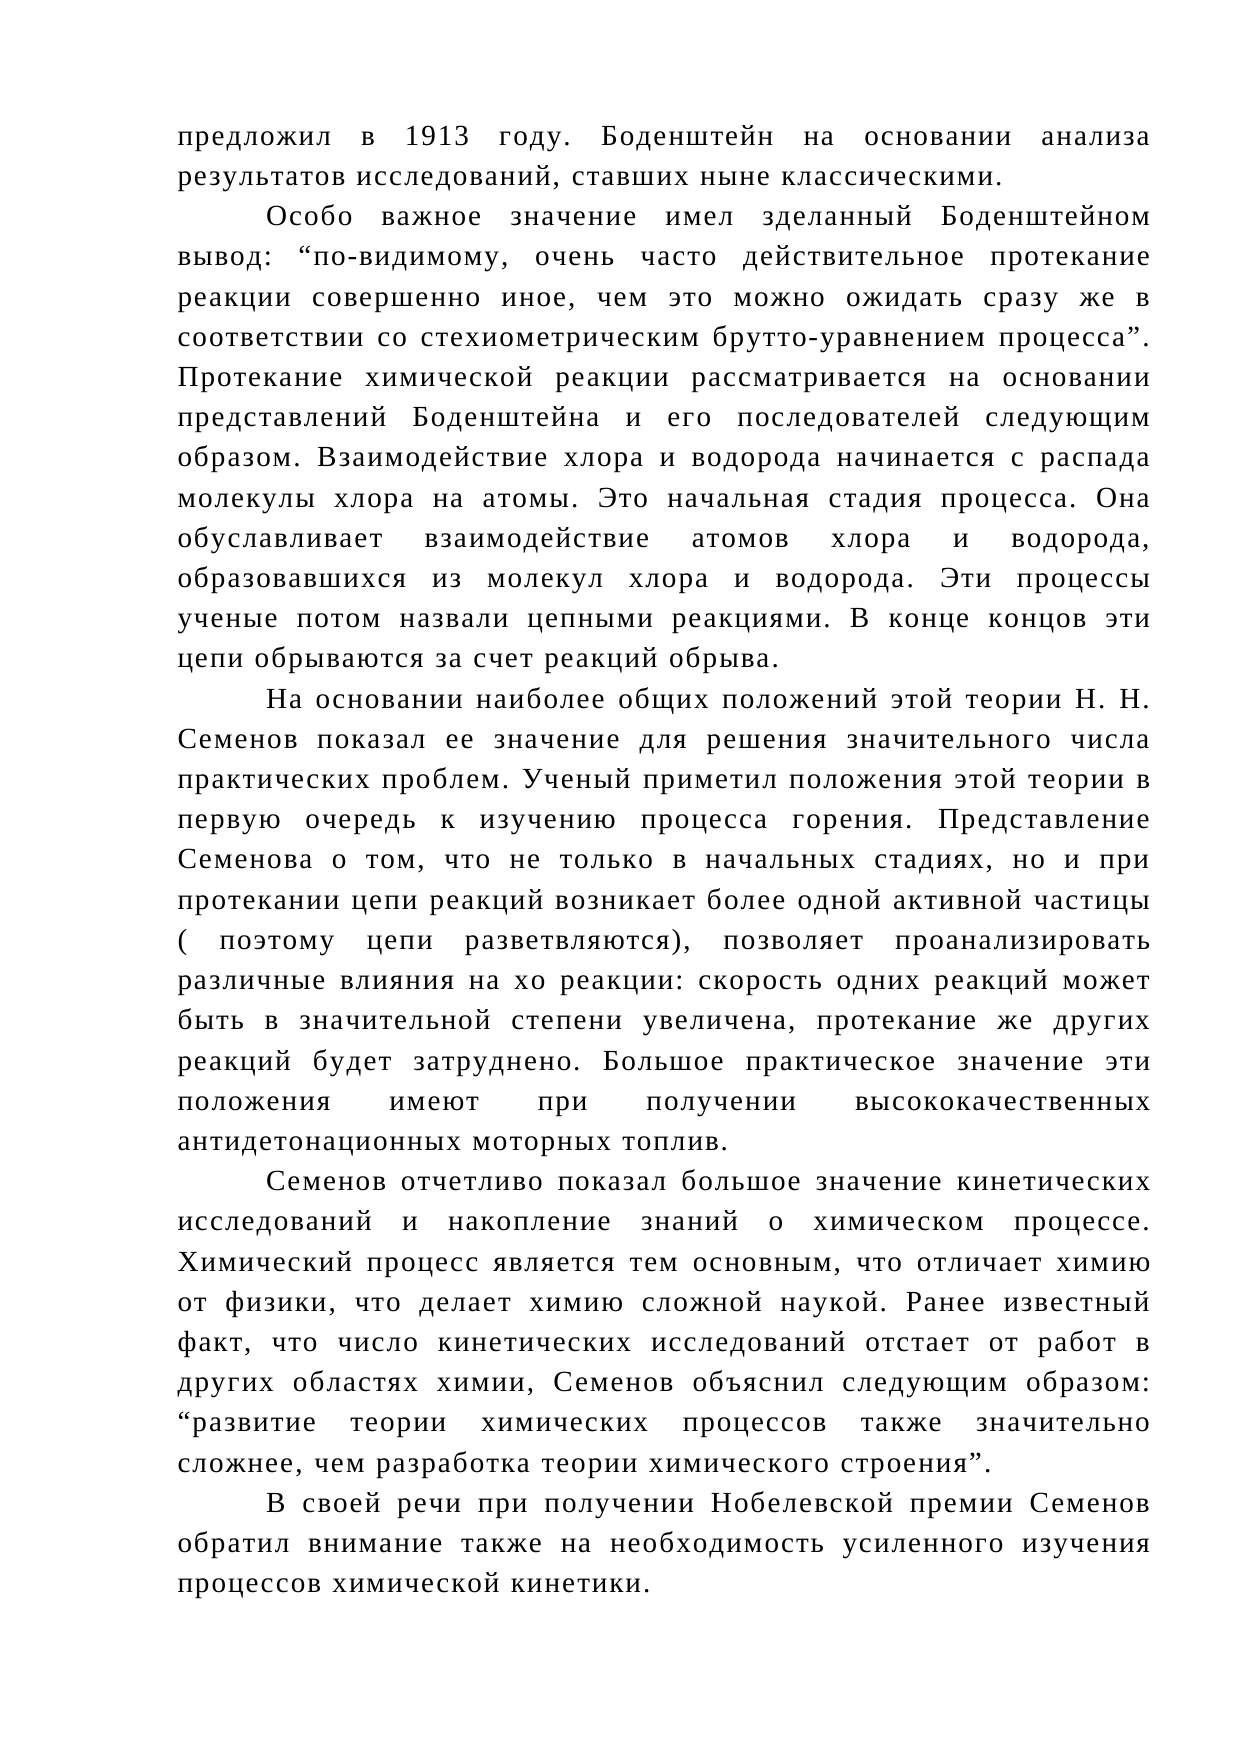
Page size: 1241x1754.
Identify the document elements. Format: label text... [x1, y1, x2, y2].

text На основании наиболее общих положений этой теории Н. Н. Семенов показал ее значение для решения значительного числа практических проблем. Ученый приметил положения этой теории в первую очередь к изучению процесса горения. Представление Семенова о том, что не только в начальных стадиях, но и при протекании цепи реакций возникает более одной активной частицы ( поэтому цепи разветвляются), позволяет проанализировать различные влияния на хо реакции: скорость одних реакций может быть в значительной степени увеличена, протекание же других реакций будет затруднено. Большое практическое значение эти положения имеют при получении высококачественных антидетонационных моторных топлив. [177, 681, 1152, 1157]
text Семенов отчетливо показал большое значение кинетических исследований и накопление знаний о химическом процессе. Химический процесс является тем основным, что отличает химию от физики, что делает химию сложной наукой. Ранее известный факт, что число кинетических исследований отстает от работ в других областях химии, Семенов объяснил следующим образом: “развитие теории химических процессов также значительно сложнее, чем разработка теории химического строения”. [177, 1163, 1152, 1478]
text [177, 118, 1152, 192]
text В своей речи при получении Нобелевской премии Семенов обратил внимание также на необходимость усиленного изучения процессов химической кинетики. [177, 1485, 1152, 1599]
text Особо важное значение имел зделанный Боденштейном вывод: “по-видимому, очень часто действительное протекание реакции совершенно иное, чем это можно ожидать сразу же в соответствии со стехиометрическим брутто-уравнением процесса”. Протекание химической реакции рассматривается на основании представлений Боденштейна и его последователей следующим образом. Взаимодействие хлора и водорода начинается с распада молекулы хлора на атомы. Это начальная стадия процесса. Она обуславливает взаимодействие атомов хлора и водорода, образовавшихся из молекул хлора и водорода. Эти процессы ученые потом назвали цепными реакциями. В конце концов эти цепи обрываются за счет реакций обрыва. [177, 198, 1152, 674]
